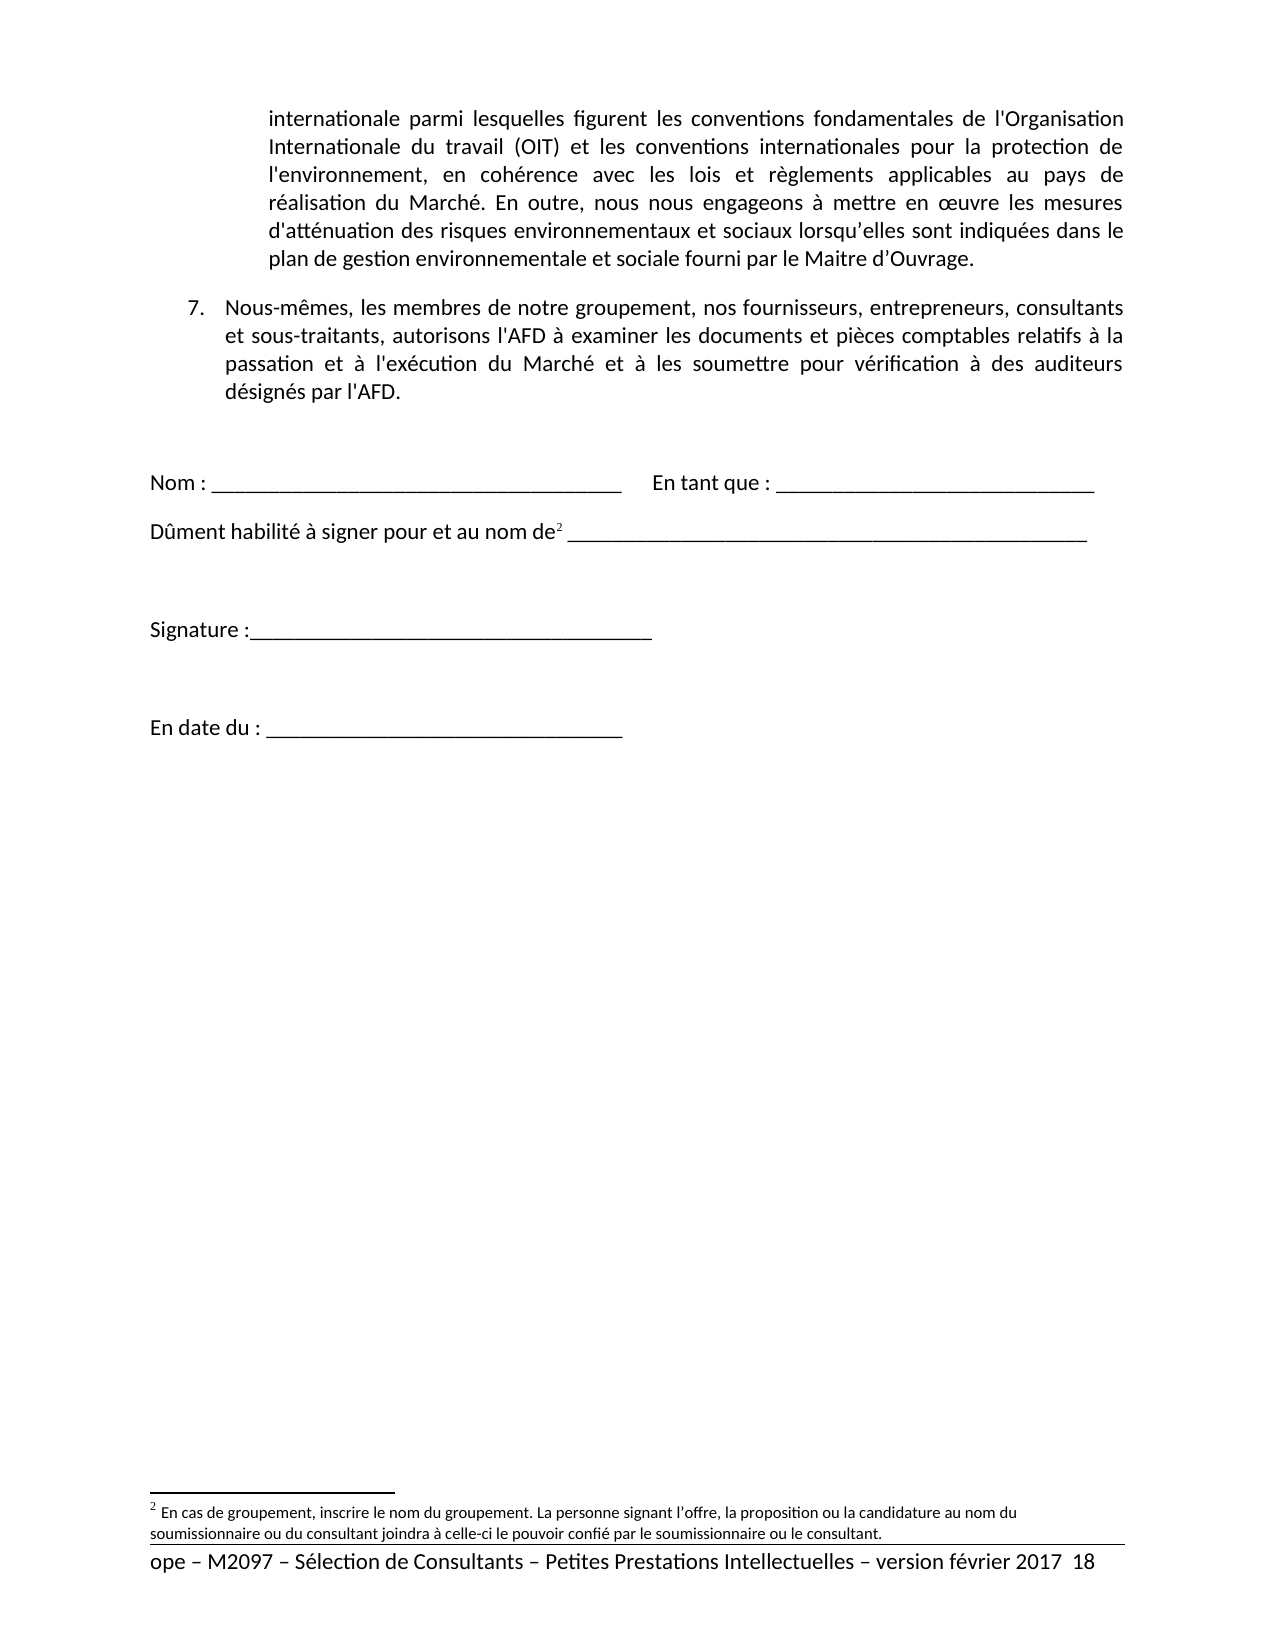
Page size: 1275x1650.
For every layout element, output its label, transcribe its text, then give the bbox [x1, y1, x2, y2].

text Dûment habilité à signer pour et au nom de [150, 517, 1125, 545]
text Signature : [150, 615, 1125, 643]
text En date du : [150, 713, 1125, 741]
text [268, 104, 1125, 272]
list Nous-mêmes, les membres de notre groupement, nos fournisseurs, entrepreneurs, consultants et sous-traitants, autorisons l'AFD à examiner les documents et pièces comptables relatifs à la passation et à l'exécution du Marché et à les soumettre pour vérification à des auditeurs désignés par l'AFD. [187, 293, 1125, 405]
text Nom : En tant que : [150, 468, 1125, 496]
